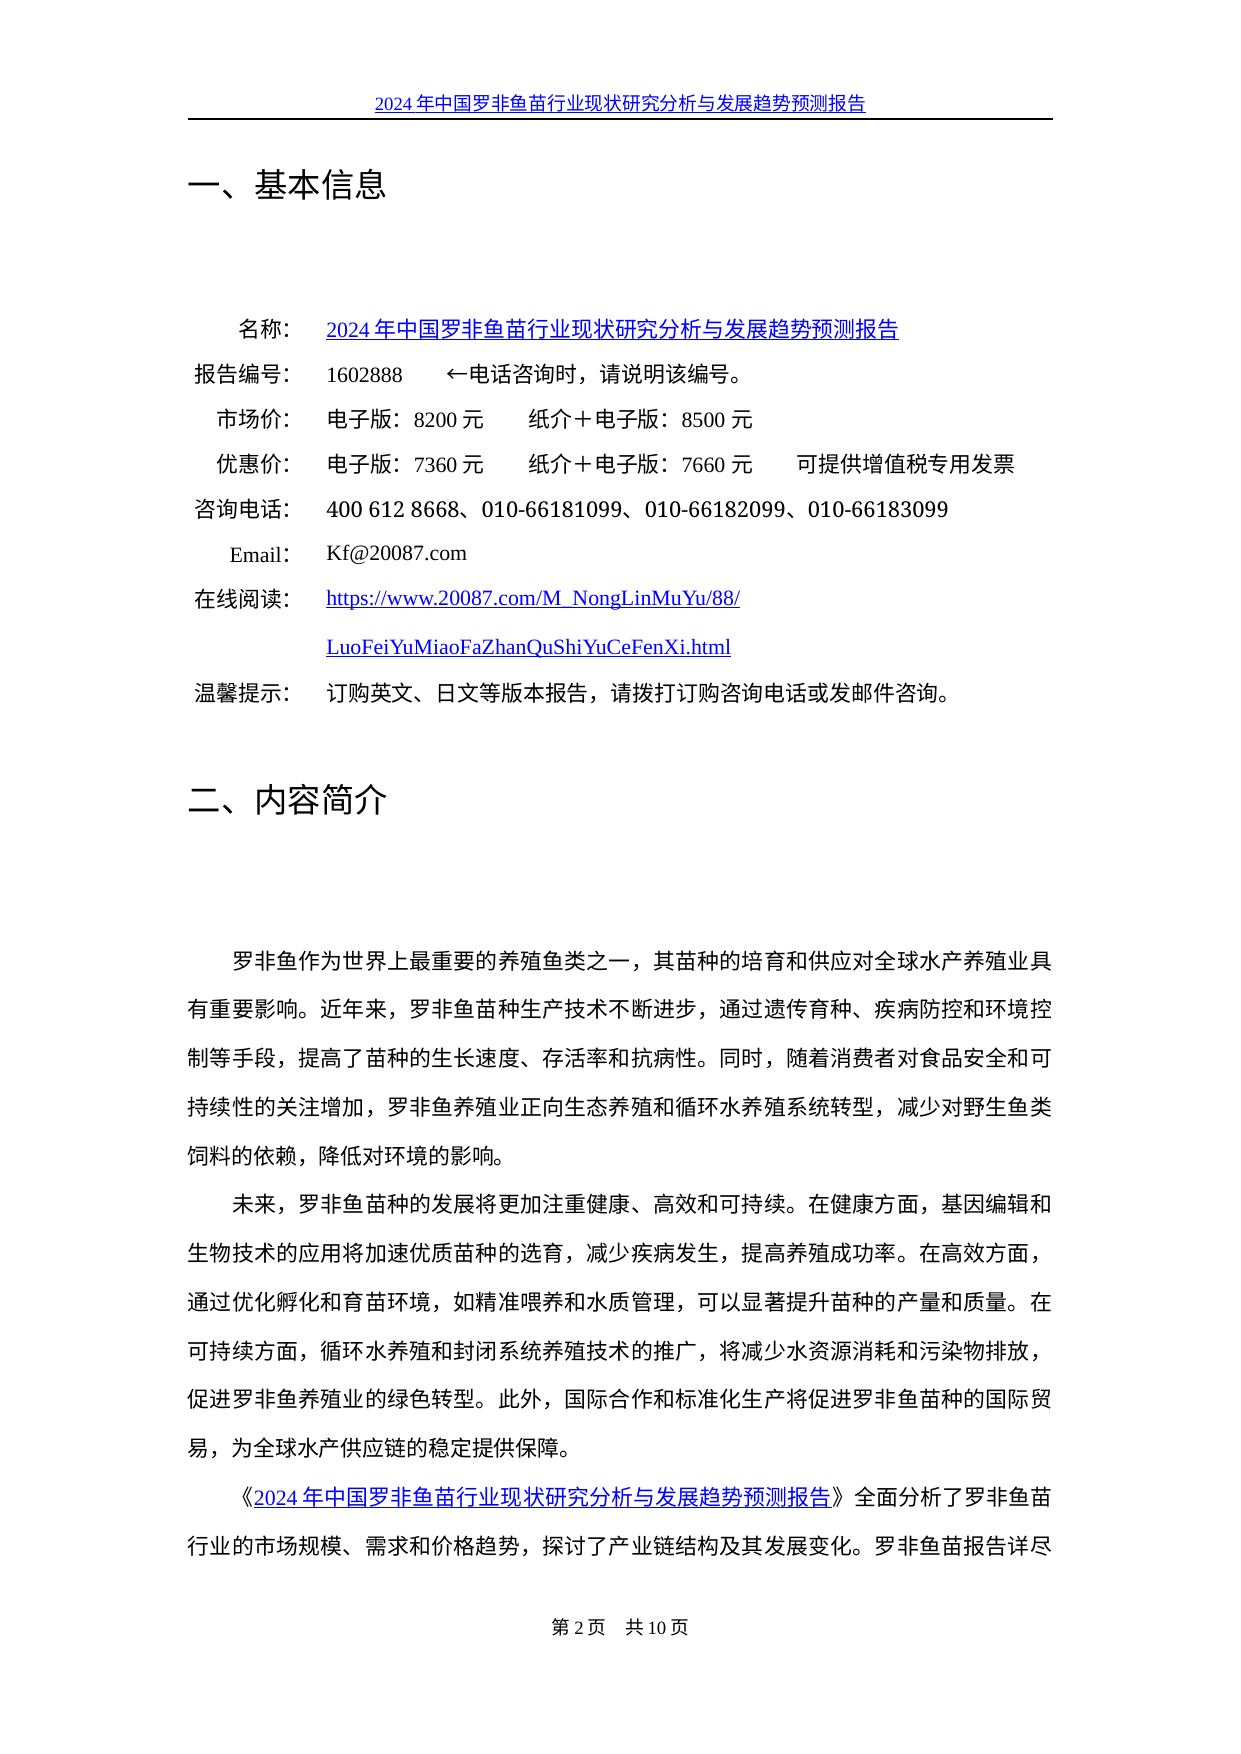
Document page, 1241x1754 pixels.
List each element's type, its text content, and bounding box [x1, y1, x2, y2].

title 二、内容简介 [187, 766, 1053, 831]
table_cell 市场价： [167, 402, 315, 447]
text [187, 943, 1053, 1561]
table_cell 电子版：7360 元 纸介＋电子版：7660 元 可提供增值税专用发票 [315, 447, 1073, 492]
table_cell 1602888 ←电话咨询时，请说明该编号。 [315, 357, 1073, 402]
table_cell Kf@20087.com [315, 537, 1073, 582]
table_cell 温馨提示： [167, 675, 315, 720]
table_cell Email： [167, 537, 315, 582]
table_cell 报告编号： [167, 357, 315, 402]
table_cell [315, 582, 1073, 675]
table_cell 优惠价： [167, 447, 315, 492]
table_cell 订购英文、日文等版本报告，请拨打订购咨询电话或发邮件咨询。 [315, 675, 1073, 720]
table_cell 400 612 8668、010-66181099、010-66182099、010-66183099 [315, 492, 1073, 537]
table_cell 电子版：8200 元 纸介＋电子版：8500 元 [315, 402, 1073, 447]
table_cell 在线阅读： [167, 582, 315, 675]
table_header 2024年中国罗非鱼苗行业现状研究分析与发展趋势预测报告 [315, 312, 1073, 357]
table_cell 咨询电话： [167, 492, 315, 537]
table_header 名称： [167, 312, 315, 357]
title 一、基本信息 [187, 150, 1053, 215]
